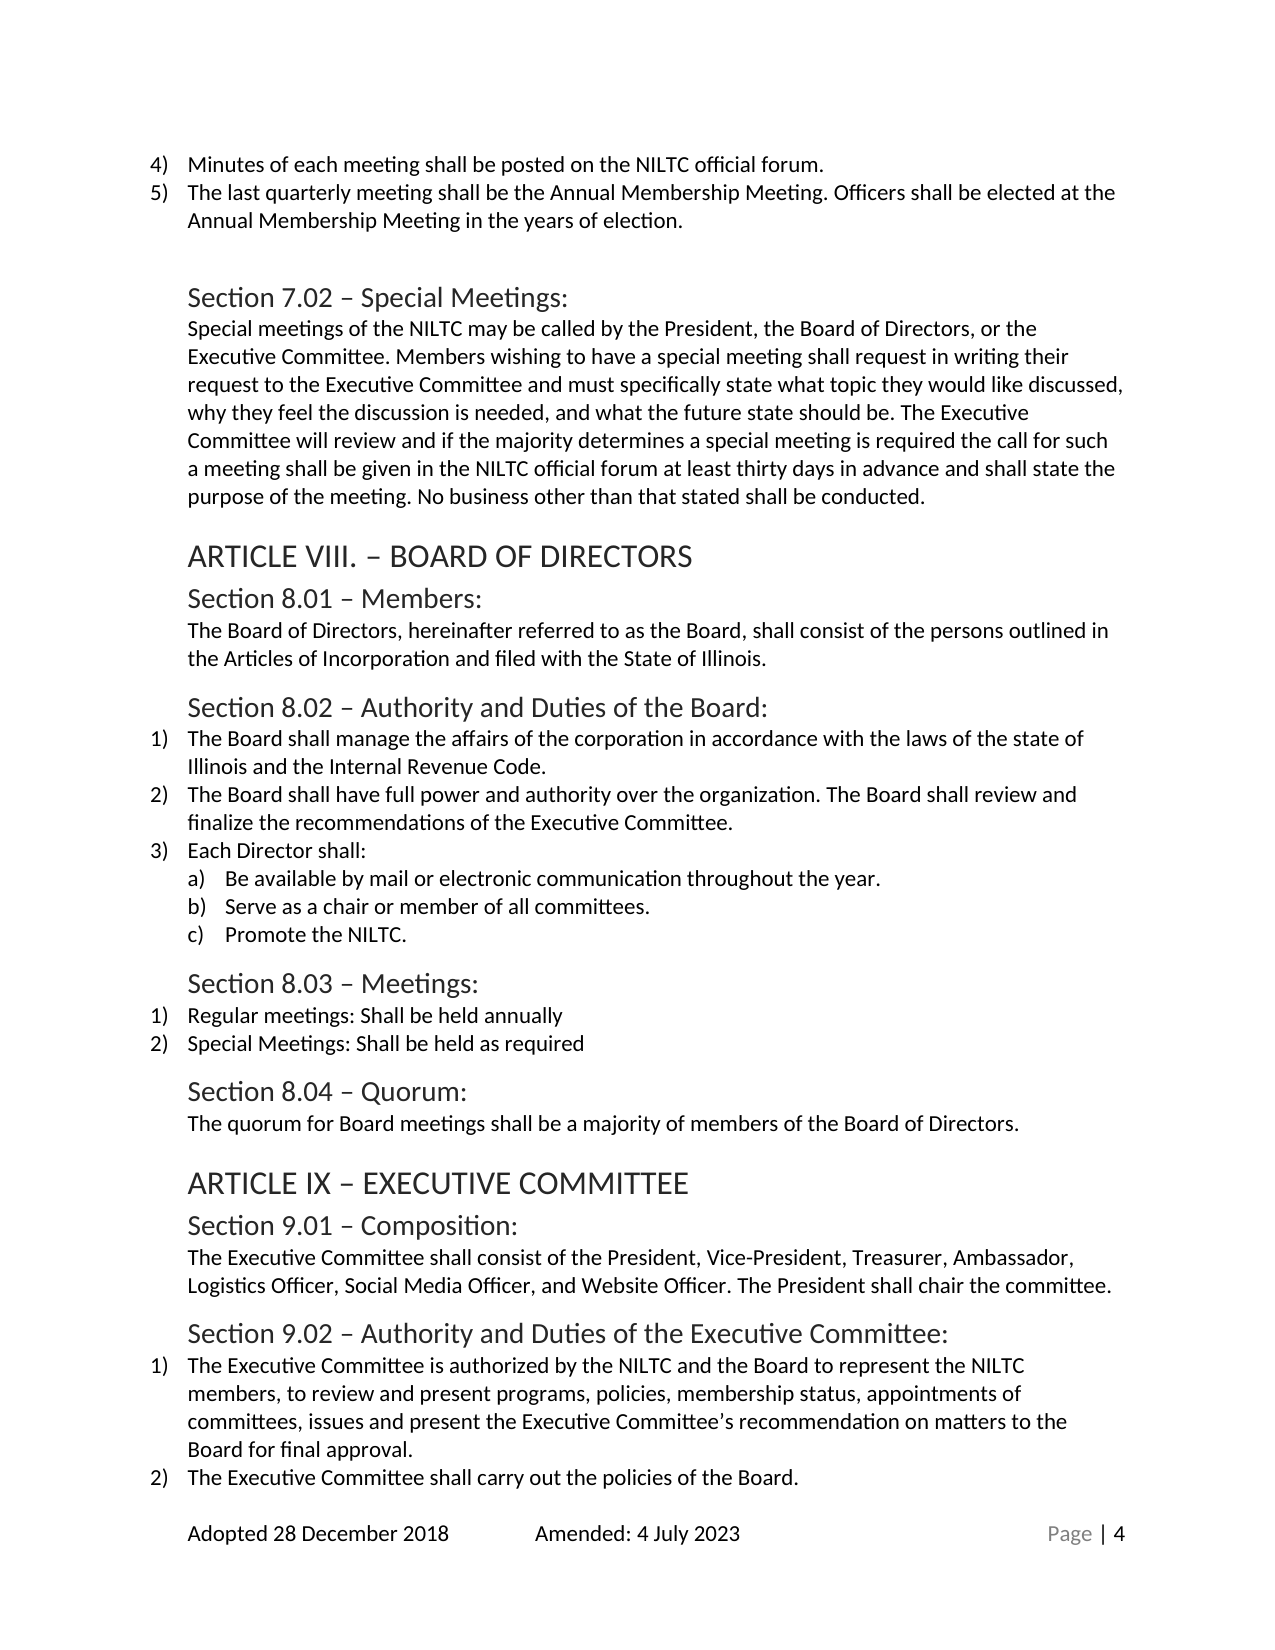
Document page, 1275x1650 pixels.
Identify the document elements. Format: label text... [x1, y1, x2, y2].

text The Board of Directors, hereinafter referred to as the Board, shall consist of the persons outlined in the Articles of Incorporation and filed with the State of Illinois. [187, 616, 1125, 672]
text The quorum for Board meetings shall be a majority of members of the Board of Directors. [187, 1109, 1125, 1137]
subtitle Section 8.03 – Meetings: [187, 965, 1125, 1001]
list Promote the NILTC. [187, 921, 1125, 948]
subtitle Section 8.02 – Authority and Duties of the Board: [187, 689, 1125, 724]
subtitle Section 7.02 – Special Meetings: [187, 279, 1125, 314]
list The last quarterly meeting shall be the Annual Membership Meeting. Officers shall be elected at the Annual Membership Meeting in the years of election. [150, 178, 1125, 234]
subtitle ARTICLE VIII. – BOARD OF DIRECTORS [187, 536, 1125, 576]
list Be available by mail or electronic communication throughout the year. [187, 864, 1125, 892]
text The Executive Committee shall consist of the President, Vice-President, Treasurer, Ambassador, Logistics Officer, Social Media Officer, and Website Officer. The President shall chair the committee. [187, 1243, 1125, 1299]
list The Board shall manage the affairs of the corporation in accordance with the laws of the state of Illinois and the Internal Revenue Code. [150, 724, 1125, 780]
subtitle ARTICLE IX – EXECUTIVE COMMITTEE [187, 1162, 1125, 1203]
list Minutes of each meeting shall be posted on the NILTC official forum. [150, 150, 1125, 178]
list Each Director shall: [150, 836, 1125, 864]
text Special meetings of the NILTC may be called by the President, the Board of Directors, or the Executive Committee. Members wishing to have a special meeting shall request in writing their request to the Executive Committee and must specifically state what topic they would like discussed, why they feel the discussion is needed, and what the future state should be. The Executive Committee will review and if the majority determines a special meeting is required the call for such a meeting shall be given in the NILTC official forum at least thirty days in advance and shall state the purpose of the meeting. No business other than that stated shall be conducted. [187, 314, 1125, 511]
list Regular meetings: Shall be held annually [150, 1001, 1125, 1029]
list The Executive Committee shall carry out the policies of the Board. [150, 1463, 1125, 1491]
list Serve as a chair or member of all committees. [187, 892, 1125, 921]
list The Board shall have full power and authority over the organization. The Board shall review and finalize the recommendations of the Executive Committee. [150, 780, 1125, 836]
list Special Meetings: Shall be held as required [150, 1029, 1125, 1057]
list The Executive Committee is authorized by the NILTC and the Board to represent the NILTC members, to review and present programs, policies, membership status, appointments of committees, issues and present the Executive Committee’s recommendation on matters to the Board for final approval. [150, 1351, 1125, 1463]
subtitle Section 8.01 – Members: [187, 580, 1125, 616]
subtitle Section 9.01 – Composition: [187, 1207, 1125, 1243]
subtitle Section 9.02 – Authority and Duties of the Executive Committee: [187, 1315, 1125, 1351]
subtitle Section 8.04 – Quorum: [187, 1073, 1125, 1109]
